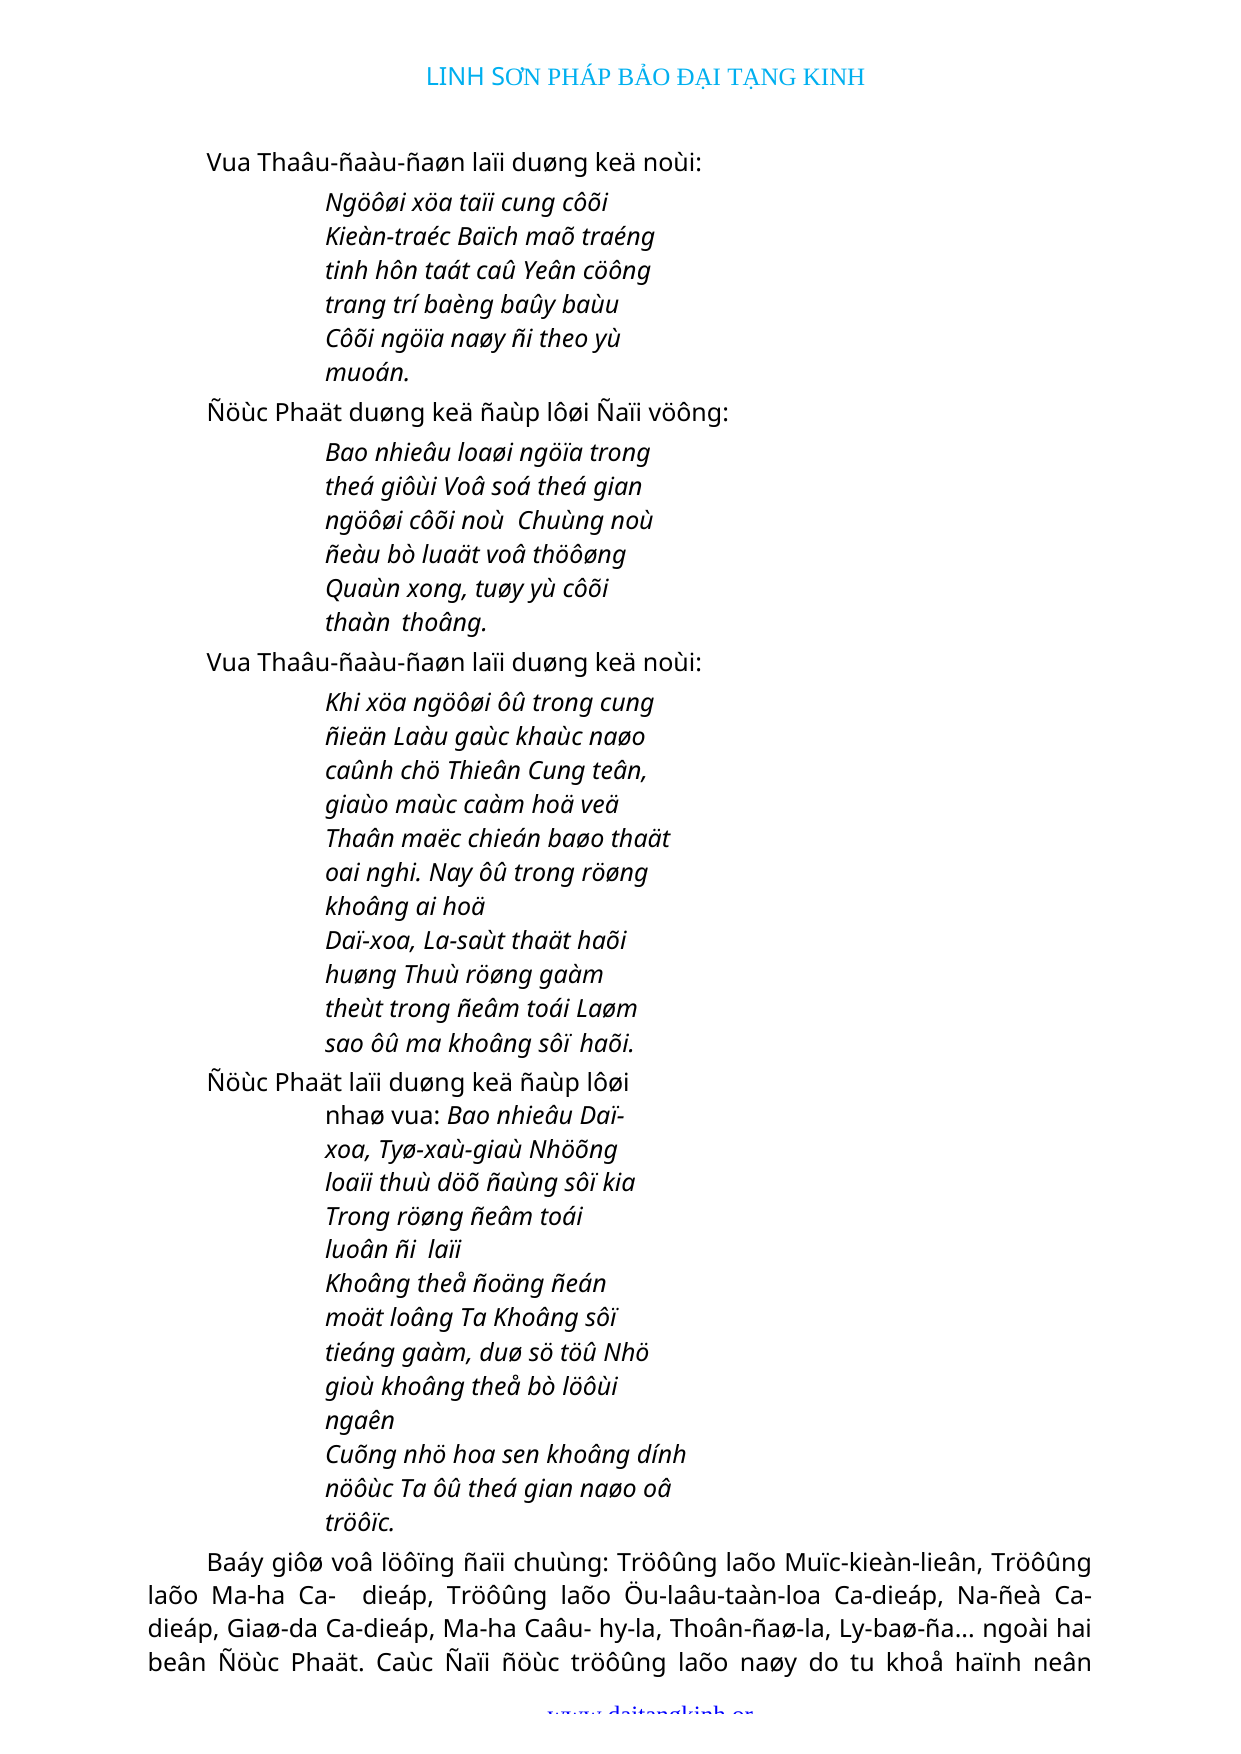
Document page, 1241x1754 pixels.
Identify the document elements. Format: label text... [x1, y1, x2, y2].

text Cuõng nhö hoa sen khoâng dính nöôùc Ta ôû theá gian naøo oâ tröôïc. [325, 1436, 706, 1538]
text Khoâng theå ñoäng ñeán moät loâng Ta Khoâng sôï tieáng gaàm, duø sö töû Nhö gioù khoâng theå bò löôùi ngaên [325, 1266, 667, 1436]
text Ñöùc Phaät duøng keä ñaùp lôøi Ñaïi vöông: [206, 395, 1105, 429]
text Ñöùc Phaät laïi duøng keä ñaùp lôøi nhaø vua: Bao nhieâu Daï-xoa, Tyø-xaù-giaù Nhöõng loaïi thuù döõ ñaùng sôï kia Trong röøng ñeâm toái luoân ñi laïi [206, 1065, 644, 1266]
text Khi xöa ngöôøi ôû trong cung ñieän Laàu gaùc khaùc naøo caûnh chö Thieân Cung teân, giaùo maùc caàm hoä veä Thaân maëc chieán baøo thaät oai nghi. Nay ôû trong röøng khoâng ai hoä [325, 684, 687, 923]
text Vua Thaâu-ñaàu-ñaøn laïi duøng keä noùi: [206, 644, 1105, 679]
text Daï-xoa, La-saùt thaät haõi huøng Thuù röøng gaàm theùt trong ñeâm toái Laøm sao ôû ma khoâng sôï haõi. [325, 923, 664, 1059]
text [147, 1544, 1093, 1678]
text Vua Thaâu-ñaàu-ñaøn laïi duøng keä noùi: [206, 145, 1105, 179]
text Ngöôøi xöa taïi cung côõi Kieàn-traéc Baïch maõ traéng tinh hôn taát caû Yeân cöông trang trí baèng baûy baùu Côõi ngöïa naøy ñi theo yù muoán. [325, 185, 674, 389]
text Bao nhieâu loaøi ngöïa trong theá giôùi Voâ soá theá gian ngöôøi côõi noù Chuùng noù ñeàu bò luaät voâ thöôøng Quaùn xong, tuøy yù côõi thaàn thoâng. [325, 434, 680, 639]
